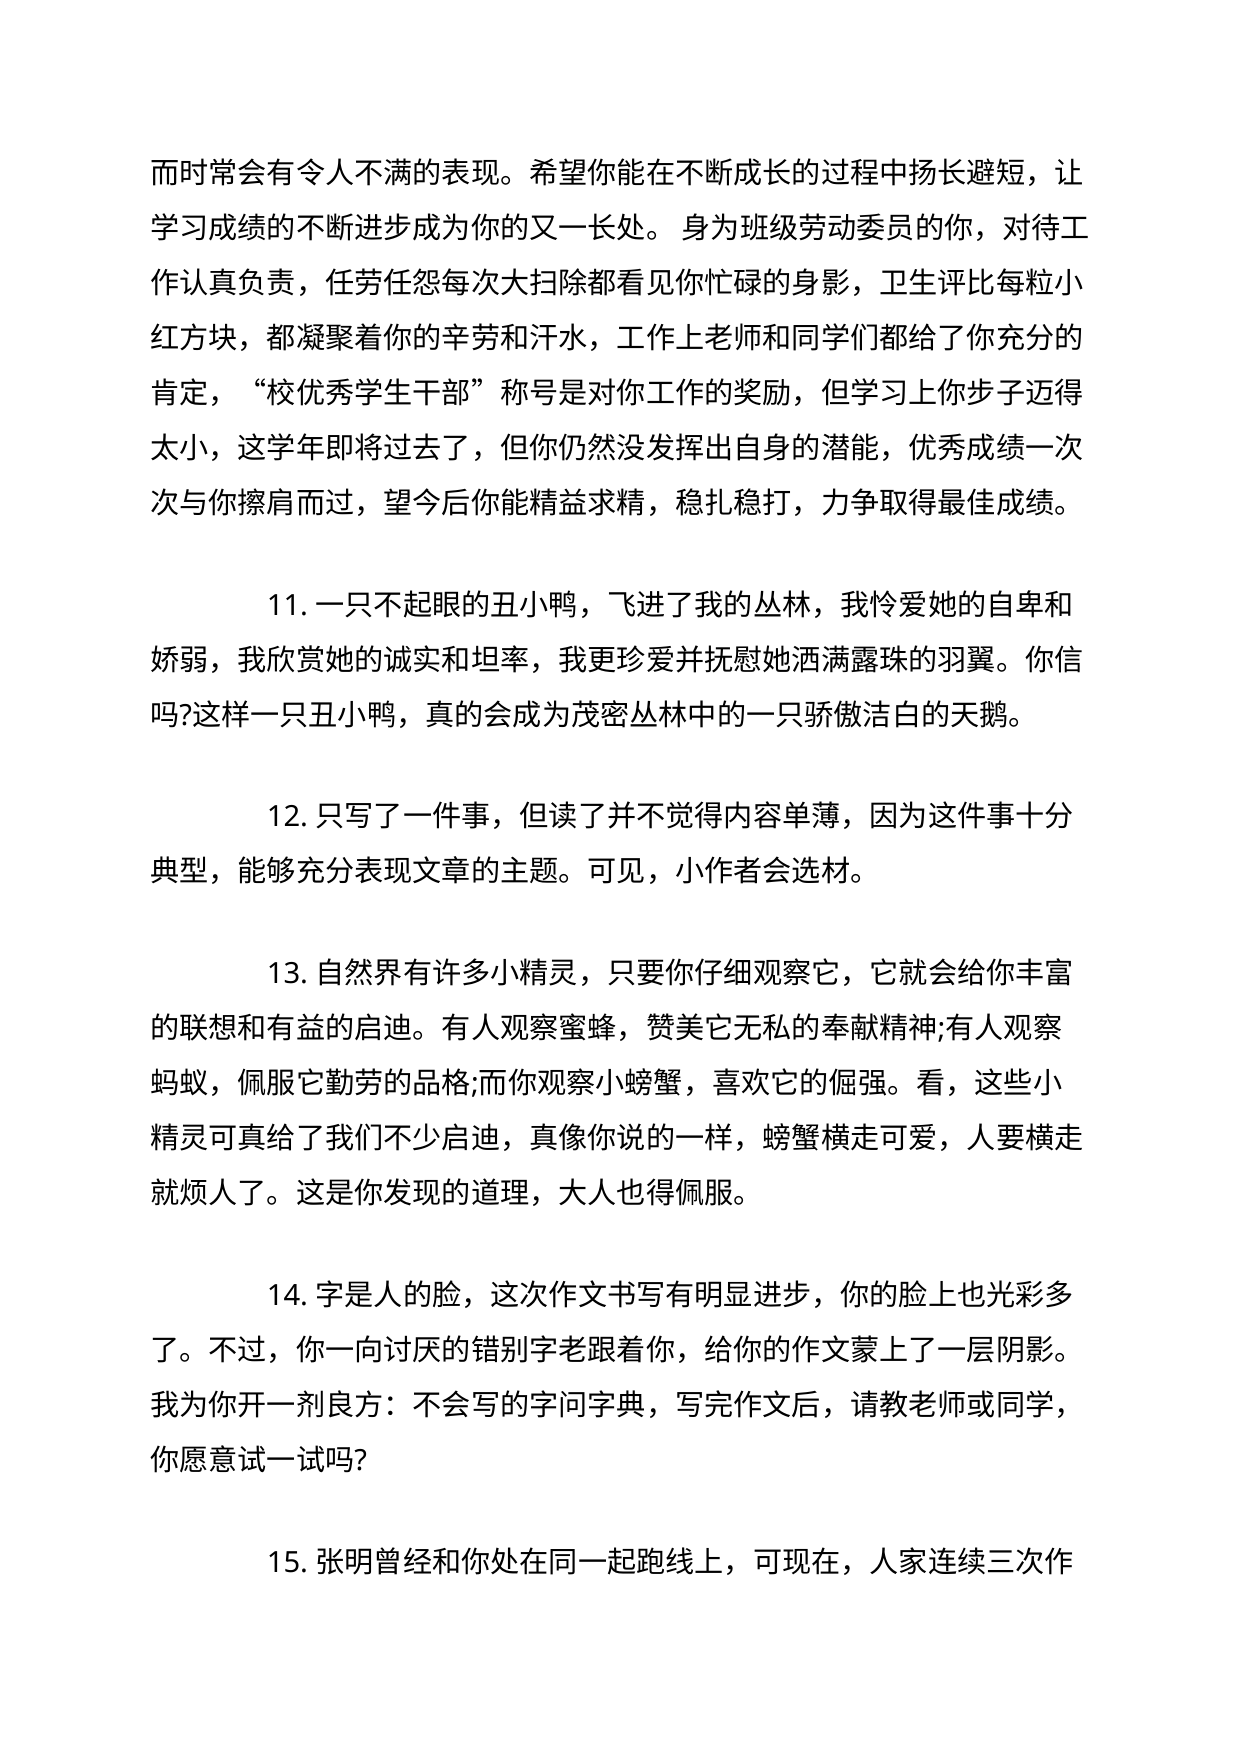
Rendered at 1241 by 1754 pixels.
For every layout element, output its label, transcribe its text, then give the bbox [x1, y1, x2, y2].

text 12. 只写了一件事，但读了并不觉得内容单薄，因为这件事十分典型，能够充分表现文章的主题。可见，小作者会选材。 [150, 793, 1090, 890]
text 13. 自然界有许多小精灵，只要你仔细观察它，它就会给你丰富的联想和有益的启迪。有人观察蜜蜂，赞美它无私的奉献精神;有人观察蚂蚁，佩服它勤劳的品格;而你观察小螃蟹，喜欢它的倔强。看，这些小精灵可真给了我们不少启迪，真像你说的一样，螃蟹横走可爱，人要横走就烦人了。这是你发现的道理，大人也得佩服。 [150, 950, 1090, 1212]
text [150, 150, 1090, 522]
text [150, 1538, 1090, 1581]
text 14. 字是人的脸，这次作文书写有明显进步，你的脸上也光彩多了。不过，你一向讨厌的错别字老跟着你，给你的作文蒙上了一层阴影。我为你开一剂良方：不会写的字问字典，写完作文后，请教老师或同学，你愿意试一试吗? [150, 1271, 1090, 1479]
text 11. 一只不起眼的丑小鸭，飞进了我的丛林，我怜爱她的自卑和娇弱，我欣赏她的诚实和坦率，我更珍爱并抚慰她洒满露珠的羽翼。你信吗?这样一只丑小鸭，真的会成为茂密丛林中的一只骄傲洁白的天鹅。 [150, 581, 1090, 733]
